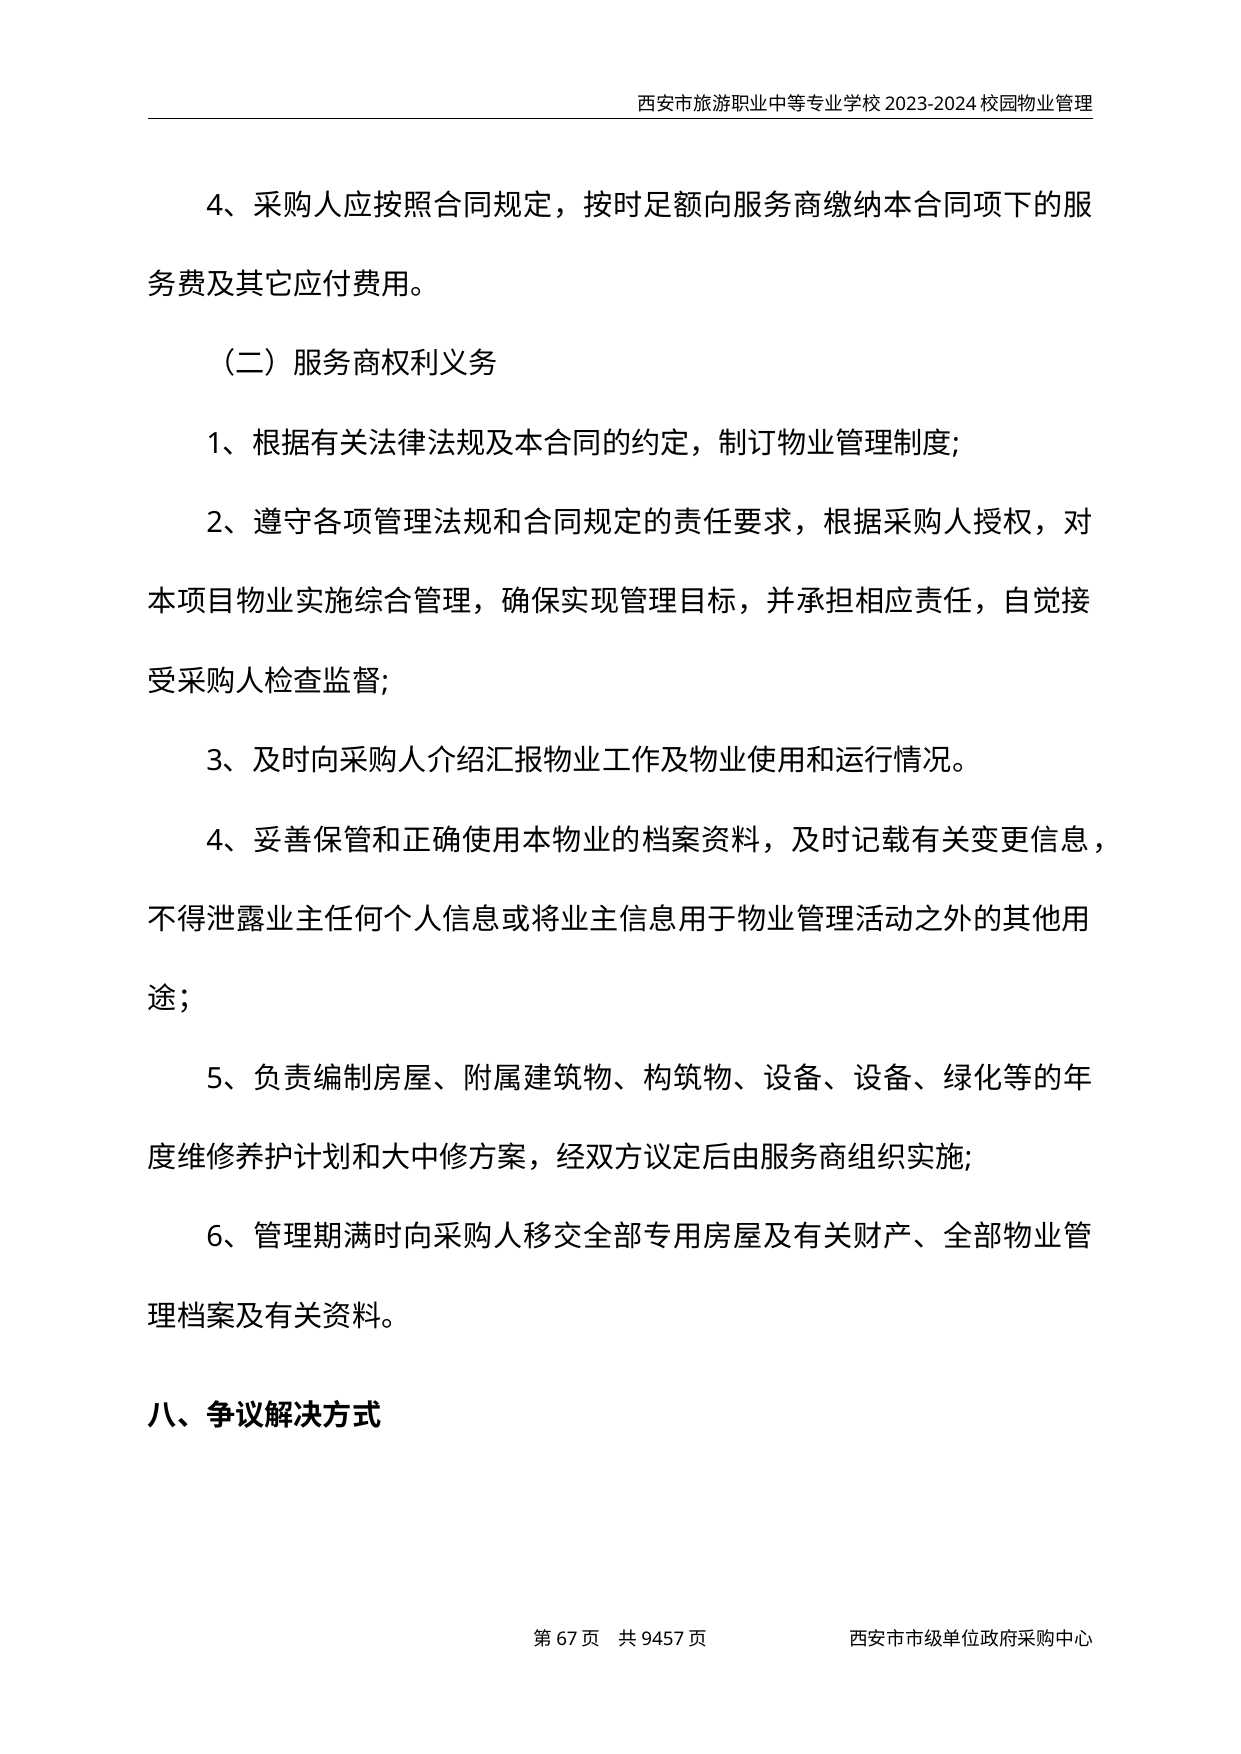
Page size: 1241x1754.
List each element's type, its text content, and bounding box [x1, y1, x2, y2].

text 6、管理期满时向采购人移交全部专用房屋及有关财产、全部物业管理档案及有关资料。 [148, 1194, 1093, 1353]
text 1、根据有关法律法规及本合同的约定，制订物业管理制度; [148, 401, 1093, 480]
text 4、采购人应按照合同规定，按时足额向服务商缴纳本合同项下的服务费及其它应付费用。 [148, 163, 1093, 321]
text 2、遵守各项管理法规和合同规定的责任要求，根据采购人授权，对本项目物业实施综合管理，确保实现管理目标，并承担相应责任，自觉接受采购人检查监督; [148, 480, 1093, 718]
text （二）服务商权利义务 [148, 321, 1093, 401]
text 5、负责编制房屋、附属建筑物、构筑物、设备、设备、绿化等的年度维修养护计划和大中修方案，经双方议定后由服务商组织实施; [148, 1036, 1093, 1194]
text 4、妥善保管和正确使用本物业的档案资料，及时记载有关变更信息，不得泄露业主任何个人信息或将业主信息用于物业管理活动之外的其他用途； [148, 798, 1093, 1036]
text 3、及时向采购人介绍汇报物业工作及物业使用和运行情况。 [148, 718, 1093, 798]
text 八、争议解决方式 [148, 1373, 1093, 1452]
